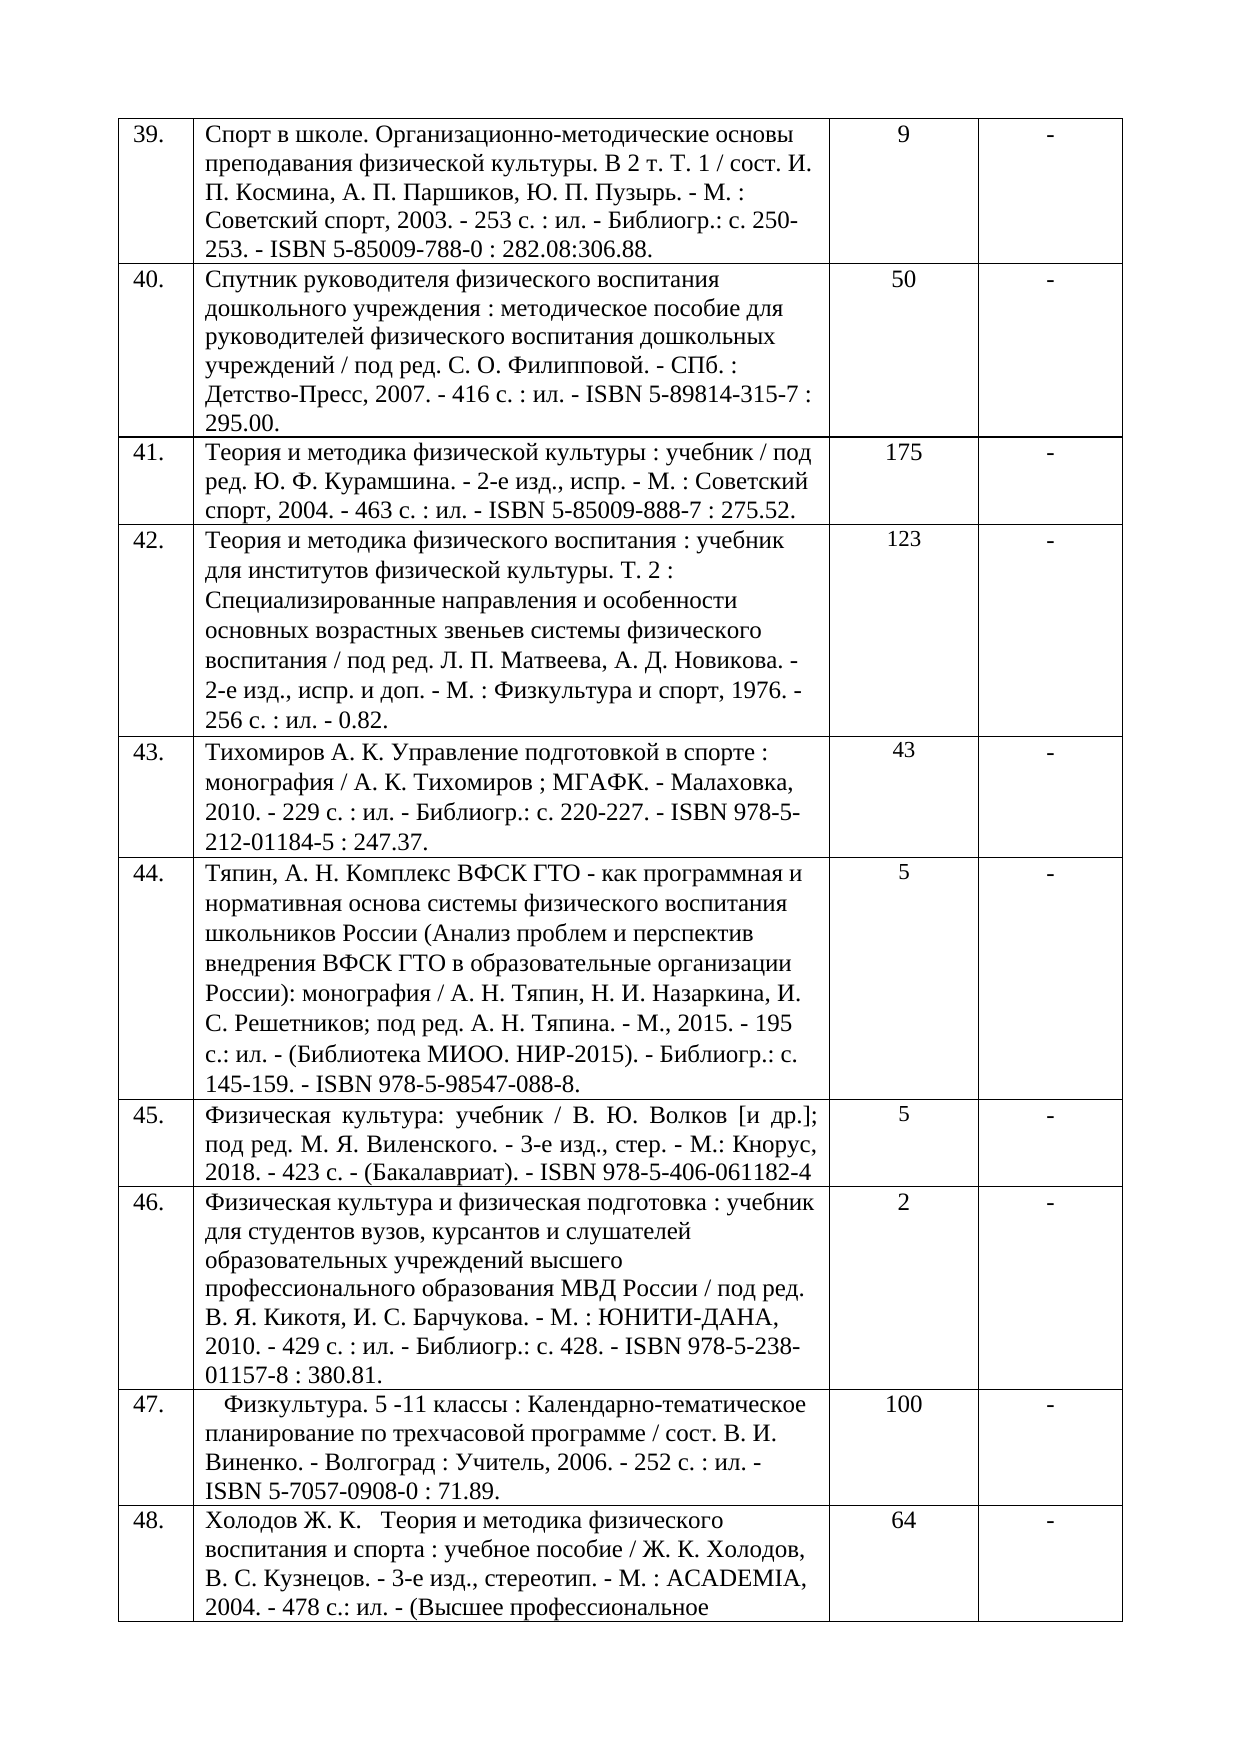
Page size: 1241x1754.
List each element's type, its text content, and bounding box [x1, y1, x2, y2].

table_cell 43 [830, 737, 978, 857]
table_cell - [979, 1100, 1122, 1186]
table_cell [119, 438, 193, 524]
table_cell Физическая культура: учебник / В. Ю. Волков [и др.]; под ред. М. Я. Виленского. - 3-е изд., стер. - М.: Кнорус, 2018. - 423 с. - (Бакалавриат). - ISBN 978-5-406-061182-4 [194, 1100, 829, 1186]
table_cell - [979, 119, 1122, 263]
table_cell Тихомиров А. К. Управление подготовкой в спорте : монография / А. К. Тихомиров ; МГАФК. - Малаховка, 2010. - 229 с. : ил. - Библиогр.: с. 220-227. - ISBN 978-5-212-01184-5 : 247.37. [194, 737, 829, 857]
table_cell 123 [830, 525, 978, 736]
table_cell 9 [830, 119, 978, 263]
table_cell - [979, 1187, 1122, 1388]
table_cell Спутник руководителя физического воспитания дошкольного учреждения : методическое пособие для руководителей физического воспитания дошкольных учреждений / под ред. С. О. Филипповой. - СПб. : Детство-Пресс, 2007. - 416 с. : ил. - ISBN 5-89814-315-7 : 295.00. [194, 264, 829, 436]
table_cell - [979, 737, 1122, 857]
table_cell Тяпин, А. Н. Комплекс ВФСК ГТО - как программная и нормативная основа системы физического воспитания школьников России (Анализ проблем и перспектив внедрения ВФСК ГТО в образовательные организации России): монография / А. Н. Тяпин, Н. И. Назаркина, И. С. Решетников; под ред. А. Н. Тяпина. - М., 2015. - 195 с.: ил. - (Библиотека МИОО. НИР-2015). - Библиогр.: с. 145-159. - ISBN 978-5-98547-088-8. [194, 858, 829, 1099]
table_cell Теория и методика физического воспитания : учебник для институтов физической культуры. Т. 2 : Специализированные направления и особенности основных возрастных звеньев системы физического воспитания / под ред. Л. П. Матвеева, А. Д. Новикова. - 2-е изд., испр. и доп. - М. : Физкультура и спорт, 1976. - 256 с. : ил. - 0.82. [194, 525, 829, 736]
table_cell 5 [830, 858, 978, 1099]
table_cell - [979, 438, 1122, 524]
table_cell - [979, 1390, 1122, 1504]
table_cell 64 [830, 1506, 978, 1621]
table_cell - [979, 1506, 1122, 1621]
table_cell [194, 1506, 829, 1621]
table_cell 175 [830, 438, 978, 524]
table_cell - [979, 264, 1122, 436]
table_cell [119, 858, 193, 1099]
table_cell 5 [830, 1100, 978, 1186]
table_cell - [979, 858, 1122, 1099]
table_cell Физкультура. 5 -11 классы : Календарно-тематическое планирование по трехчасовой программе / сост. В. И. Виненко. - Волгоград : Учитель, 2006. - 252 с. : ил. - ISBN 5-7057-0908-0 : 71.89. [194, 1390, 829, 1504]
table_cell [119, 525, 193, 736]
table_cell Теория и методика физической культуры : учебник / под ред. Ю. Ф. Курамшина. - 2-е изд., испр. - М. : Советский спорт, 2004. - 463 с. : ил. - ISBN 5-85009-888-7 : 275.52. [194, 438, 829, 524]
table_cell [119, 1506, 193, 1621]
table_cell [119, 264, 193, 436]
table_cell - [979, 525, 1122, 736]
table_cell 50 [830, 264, 978, 436]
table_cell [119, 737, 193, 857]
table_cell [119, 119, 193, 263]
table_cell [119, 1390, 193, 1504]
table_cell [119, 1100, 193, 1186]
table_cell Спорт в школе. Организационно-методические основы преподавания физической культуры. В 2 т. Т. 1 / сост. И. П. Космина, А. П. Паршиков, Ю. П. Пузырь. - М. : Советский спорт, 2003. - 253 с. : ил. - Библиогр.: с. 250-253. - ISBN 5-85009-788-0 : 282.08:306.88. [194, 119, 829, 263]
table_cell 100 [830, 1390, 978, 1504]
table_cell [119, 1187, 193, 1388]
table_cell 2 [830, 1187, 978, 1388]
table_cell Физическая культура и физическая подготовка : учебник для студентов вузов, курсантов и слушателей образовательных учреждений высшего профессионального образования МВД России / под ред. В. Я. Кикотя, И. С. Барчукова. - М. : ЮНИТИ-ДАНА, 2010. - 429 с. : ил. - Библиогр.: с. 428. - ISBN 978-5-238-01157-8 : 380.81. [194, 1187, 829, 1388]
